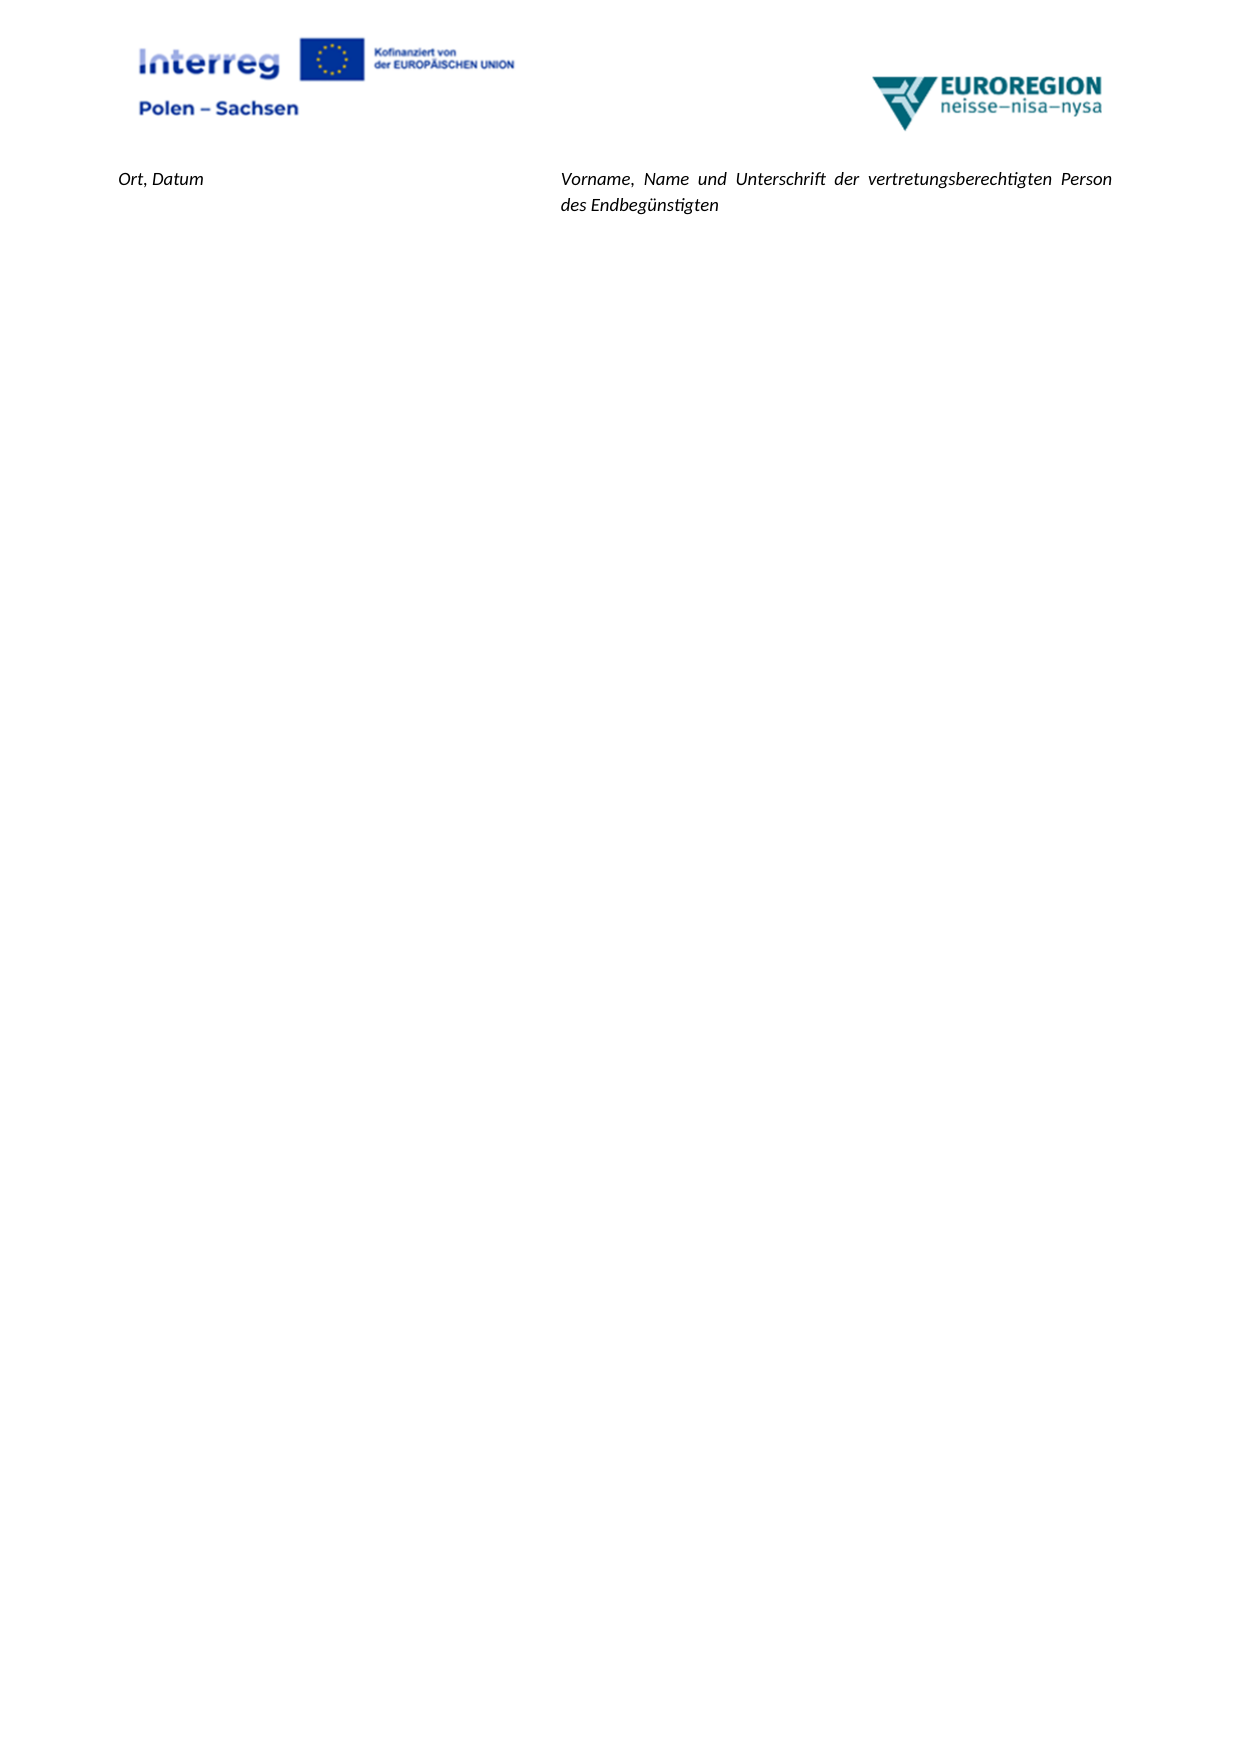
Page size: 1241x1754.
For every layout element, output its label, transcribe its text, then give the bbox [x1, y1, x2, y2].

picture [118, 17, 536, 142]
text Ort, Datum Vorname, Name und Unterschrift der vertretungsberechtigten Person des Endbegünstigten [118, 167, 1122, 216]
picture [861, 62, 1118, 142]
